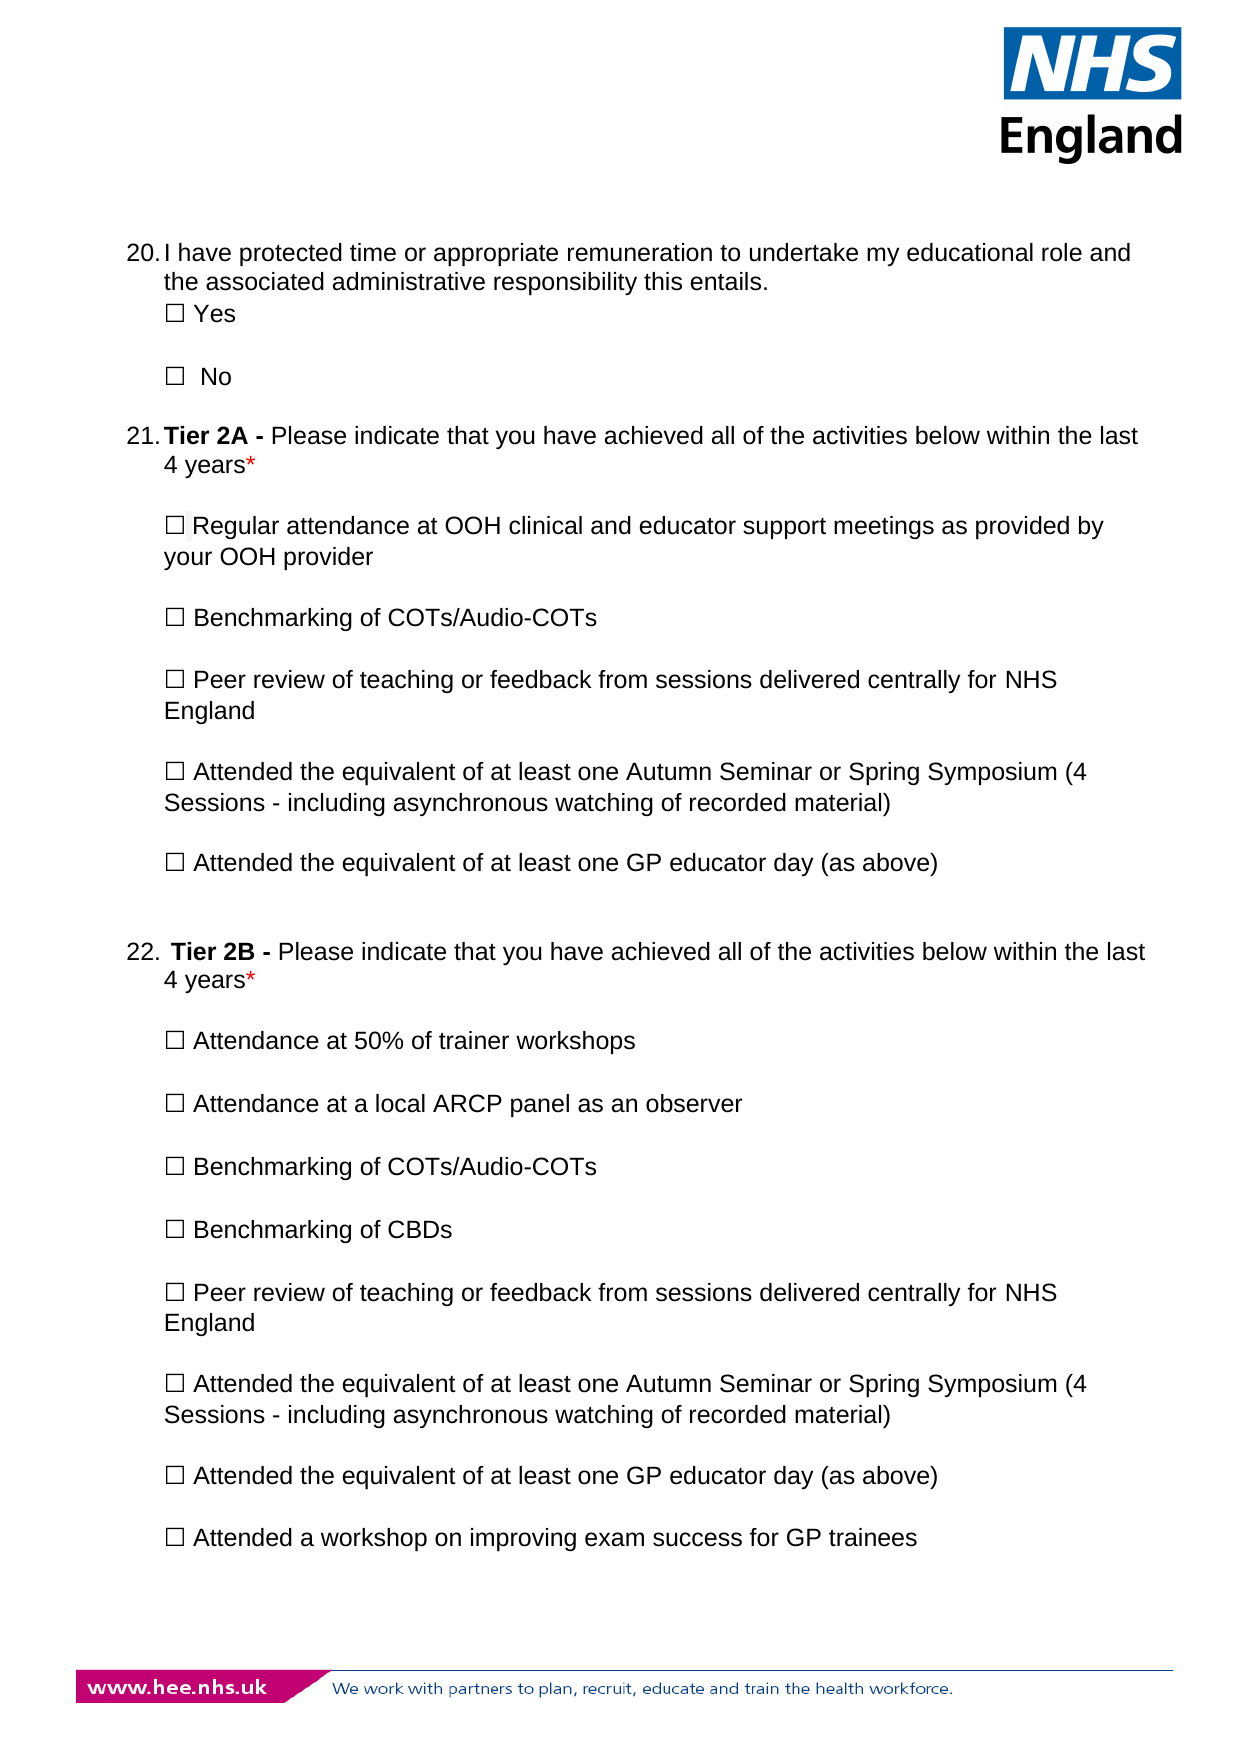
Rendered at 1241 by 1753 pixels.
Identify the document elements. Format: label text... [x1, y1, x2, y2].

text Attendance at a local ARCP panel as an observer [164, 1086, 1152, 1120]
list Attended the equivalent of at least one Autumn Seminar or Spring Symposium (4 Sessions - including asynchronous watching of recorded material) [164, 753, 1152, 816]
list Tier 2A - Please indicate that you have achieved all of the activities below within the last 4 years* [126, 421, 1152, 479]
text Attended a workshop on improving exam success for GP trainees [164, 1520, 1152, 1554]
text Attendance at 50% of trainer workshops [164, 1023, 1152, 1057]
list ☐ No [164, 358, 1152, 393]
list Benchmarking of COTs/Audio-COTs [164, 599, 1152, 633]
list Attended the equivalent of at least one GP educator day (as above) [164, 845, 1152, 879]
picture [1001, 27, 1182, 164]
list Peer review of teaching or feedback from sessions delivered centrally for NHS England [164, 662, 1152, 725]
text Benchmarking of COTs/Audio-COTs [164, 1148, 1152, 1183]
list I have protected time or appropriate remuneration to undertake my educational role and the associated administrative responsibility this entails. [126, 238, 1152, 296]
list ☐ Yes [164, 296, 1152, 330]
text Attended the equivalent of at least one Autumn Seminar or Spring Symposium (4 Sessions - including asynchronous watching of recorded material) [164, 1366, 1152, 1428]
text Benchmarking of CBDs [164, 1211, 1152, 1245]
text Peer review of teaching or feedback from sessions delivered centrally for NHS England [164, 1274, 1152, 1337]
list Tier 2B - Please indicate that you have achieved all of the activities below within the last 4 years* [126, 937, 1152, 994]
text Regular attendance at OOH clinical and educator support meetings as provided by your OOH provider [164, 508, 1152, 570]
picture [18, 1628, 1230, 1752]
text Attended the equivalent of at least one GP educator day (as above) [164, 1457, 1152, 1491]
